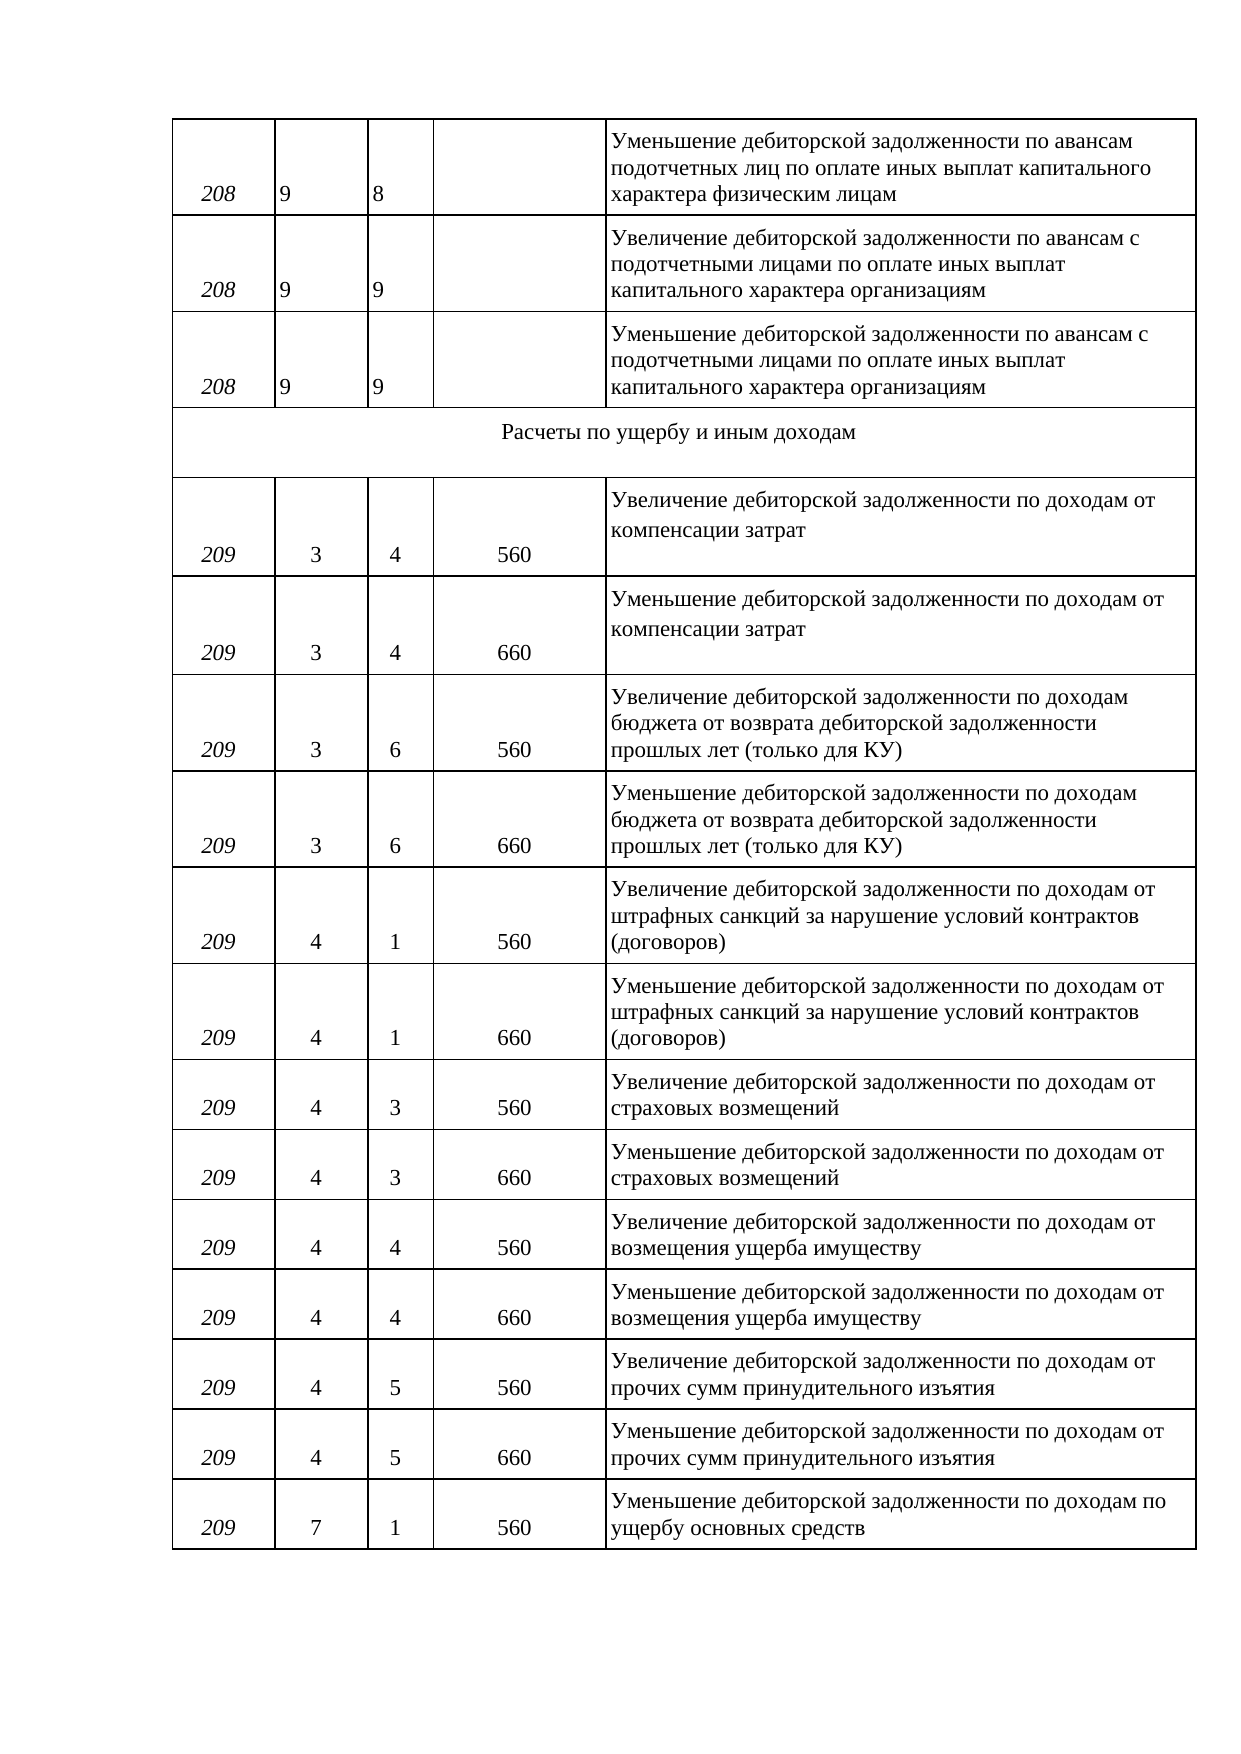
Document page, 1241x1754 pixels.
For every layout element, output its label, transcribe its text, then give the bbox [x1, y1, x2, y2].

table_cell 208 [173, 312, 274, 407]
table_cell 3 [369, 1130, 433, 1198]
table_cell Уменьшение дебиторской задолженности по доходам от прочих сумм принудительного изъятия [607, 1410, 1195, 1478]
table_cell Увеличение дебиторской задолженности по доходам от компенсации затрат [607, 478, 1195, 575]
table_cell 209 [173, 1270, 274, 1338]
table_cell 4 [276, 868, 367, 962]
table_cell 560 [434, 675, 605, 770]
table_cell 4 [276, 1270, 367, 1338]
table_cell 3 [276, 577, 367, 674]
table_cell Уменьшение дебиторской задолженности по доходам от компенсации затрат [607, 577, 1195, 674]
table_cell 9 [369, 312, 433, 407]
table_cell 5 [369, 1410, 433, 1478]
table_cell 560 [434, 868, 605, 962]
table_cell Расчеты по ущербу и иным доходам [173, 408, 1195, 477]
table_cell Увеличение дебиторской задолженности по доходам от прочих сумм принудительного изъятия [607, 1340, 1195, 1408]
table_cell 1 [369, 1480, 433, 1548]
table_cell [434, 216, 605, 311]
table_cell [434, 312, 605, 407]
table_cell 9 [276, 312, 367, 407]
table_cell 4 [369, 1270, 433, 1338]
table_cell 9 [276, 120, 367, 214]
table_cell 1 [369, 868, 433, 962]
table_cell Уменьшение дебиторской задолженности по доходам бюджета от возврата дебиторской задолженности прошлых лет (только для КУ) [607, 772, 1195, 866]
table_cell 209 [173, 1410, 274, 1478]
table_cell 560 [434, 1060, 605, 1128]
table_cell 4 [276, 1340, 367, 1408]
table_cell 4 [276, 1130, 367, 1198]
table_cell 209 [173, 478, 274, 575]
table_cell 9 [369, 216, 433, 311]
table_cell 209 [173, 1200, 274, 1268]
table_cell Увеличение дебиторской задолженности по авансам с подотчетными лицами по оплате иных выплат капитального характера организациям [607, 216, 1195, 311]
table_cell 208 [173, 120, 274, 214]
table_cell 660 [434, 772, 605, 866]
table_cell 660 [434, 1410, 605, 1478]
table_cell 660 [434, 1270, 605, 1338]
table_cell 560 [434, 1340, 605, 1408]
table_cell Увеличение дебиторской задолженности по доходам от штрафных санкций за нарушение условий контрактов (договоров) [607, 868, 1195, 962]
table_cell 4 [276, 1060, 367, 1128]
table_cell Увеличение дебиторской задолженности по доходам бюджета от возврата дебиторской задолженности прошлых лет (только для КУ) [607, 675, 1195, 770]
table_cell 4 [369, 478, 433, 575]
table_cell 4 [276, 1200, 367, 1268]
table_cell 209 [173, 675, 274, 770]
table_cell Уменьшение дебиторской задолженности по авансам с подотчетными лицами по оплате иных выплат капитального характера организациям [607, 312, 1195, 407]
table_cell 209 [173, 1130, 274, 1198]
table_cell 208 [173, 216, 274, 311]
table_cell 209 [173, 868, 274, 962]
table_cell 6 [369, 772, 433, 866]
table_cell Увеличение дебиторской задолженности по доходам от страховых возмещений [607, 1060, 1195, 1128]
table_cell 3 [276, 478, 367, 575]
table_cell 209 [173, 964, 274, 1059]
table_cell 4 [276, 1410, 367, 1478]
table_cell 5 [369, 1340, 433, 1408]
table_cell 7 [276, 1480, 367, 1548]
table_cell [434, 120, 605, 214]
table_cell 3 [276, 772, 367, 866]
table_cell Уменьшение дебиторской задолженности по авансам подотчетных лиц по оплате иных выплат капитального характера физическим лицам [607, 120, 1195, 214]
table_cell 660 [434, 964, 605, 1059]
table_cell Уменьшение дебиторской задолженности по доходам от страховых возмещений [607, 1130, 1195, 1198]
table_cell Уменьшение дебиторской задолженности по доходам от возмещения ущерба имуществу [607, 1270, 1195, 1338]
table_cell Увеличение дебиторской задолженности по доходам от возмещения ущерба имуществу [607, 1200, 1195, 1268]
table_cell 9 [276, 216, 367, 311]
table_cell 4 [276, 964, 367, 1059]
table_cell 3 [276, 675, 367, 770]
table_cell 4 [369, 577, 433, 674]
table_cell 209 [173, 1060, 274, 1128]
table_cell 8 [369, 120, 433, 214]
table_cell 660 [434, 577, 605, 674]
table_cell 6 [369, 675, 433, 770]
table_cell 560 [434, 1480, 605, 1548]
table_cell Уменьшение дебиторской задолженности по доходам от штрафных санкций за нарушение условий контрактов (договоров) [607, 964, 1195, 1059]
table_cell 1 [369, 964, 433, 1059]
table_cell 4 [369, 1200, 433, 1268]
table_cell 209 [173, 1340, 274, 1408]
table_cell 560 [434, 1200, 605, 1268]
table_cell 209 [173, 1480, 274, 1548]
table_cell 660 [434, 1130, 605, 1198]
table_cell 560 [434, 478, 605, 575]
table_cell 209 [173, 772, 274, 866]
table_cell 209 [173, 577, 274, 674]
table_cell Уменьшение дебиторской задолженности по доходам по ущербу основных средств [607, 1480, 1195, 1548]
table_cell 3 [369, 1060, 433, 1128]
